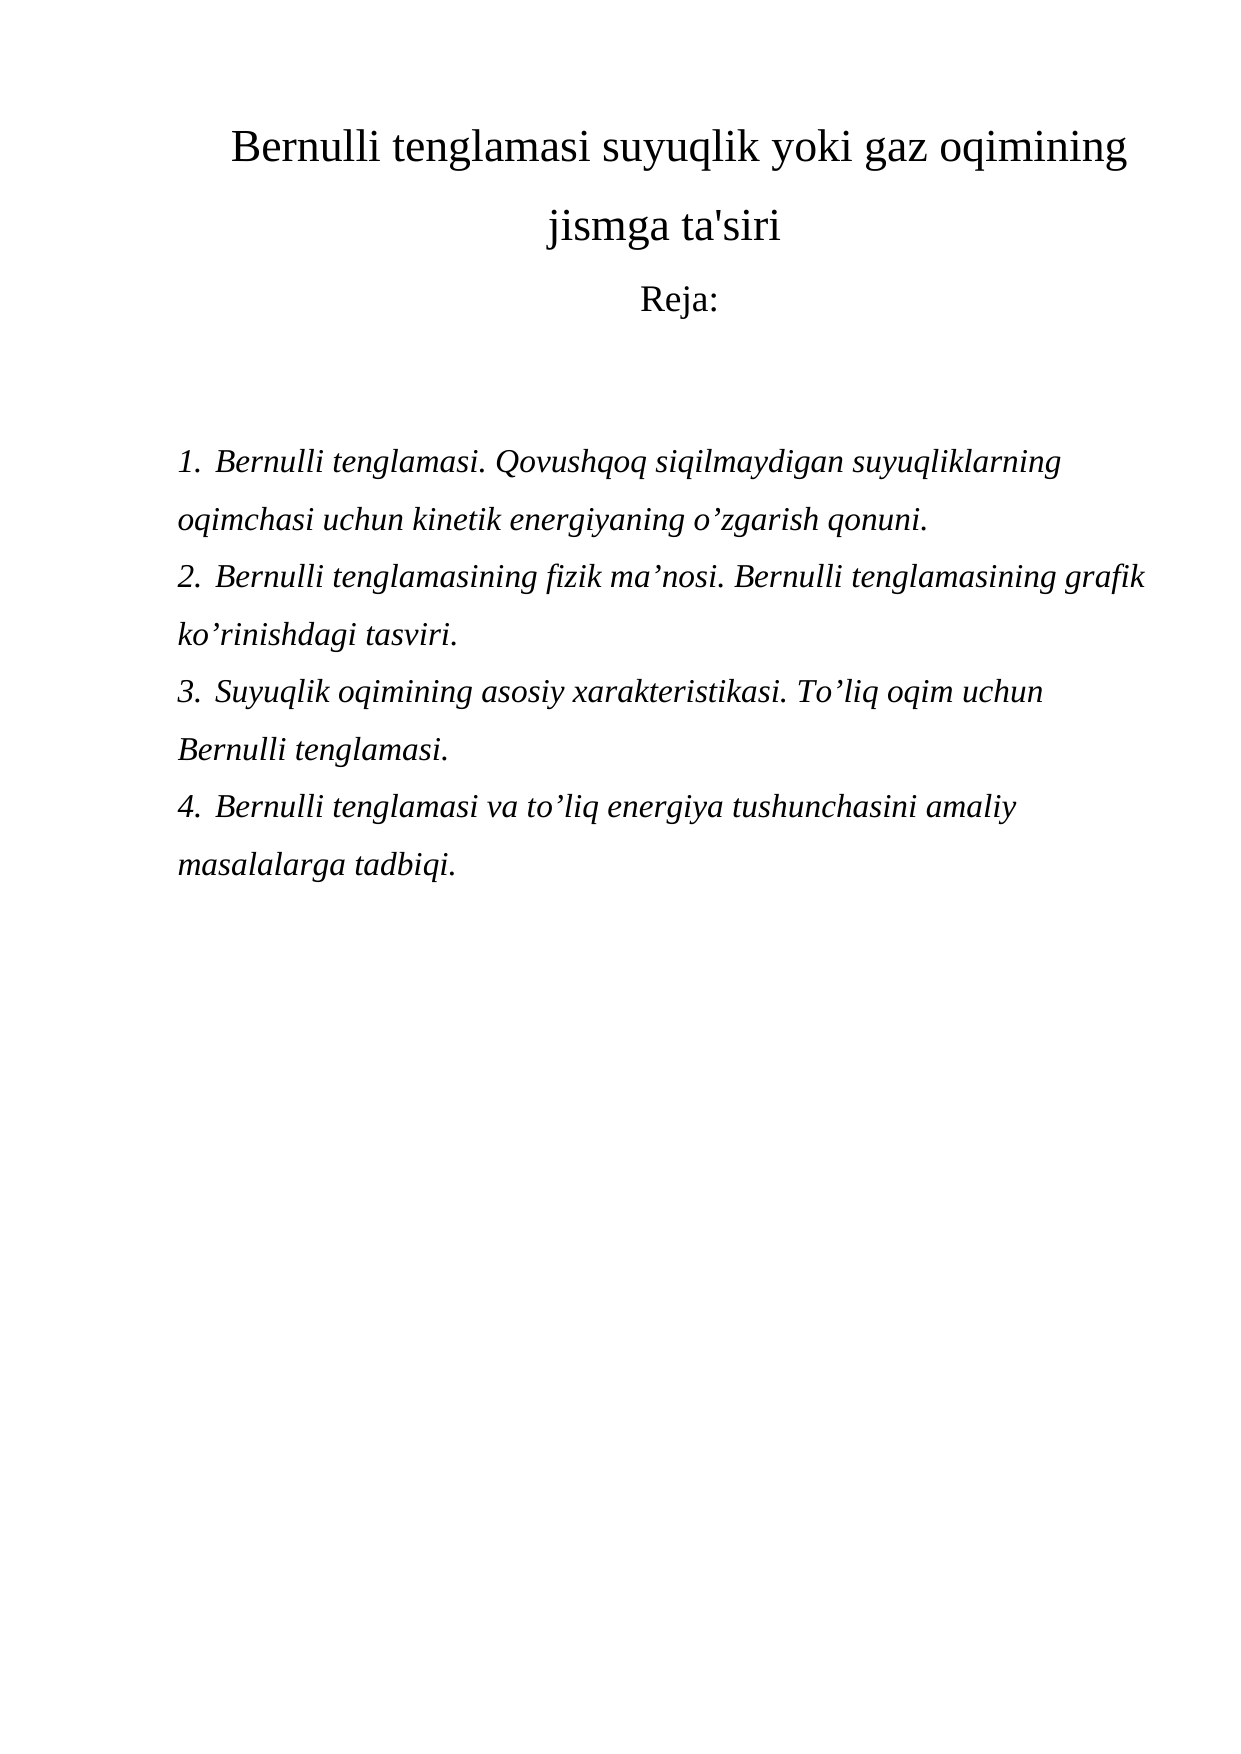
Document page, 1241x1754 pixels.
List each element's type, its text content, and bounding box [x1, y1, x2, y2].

list Suyuqlik oqimining asosiy xarakteristikasi. To’liq oqim uchun Bernulli tenglamasi. [177, 672, 1152, 767]
text Reja: [177, 276, 1152, 319]
text Bernulli tenglamasi suyuqlik yoki gaz oqimining jismga ta'siri [177, 118, 1152, 250]
list Bernulli tenglamasining fizik ma’nosi. Bernulli tenglamasining grafik ko’rinishdagi tasviri. [177, 557, 1152, 652]
list Bernulli tenglamasi va to’liq energiya tushunchasini amaliy masalalarga tadbiqi. [177, 787, 1152, 882]
list Bernulli tenglamasi. Qovushqoq siqilmaydigan suyuqliklarning oqimchasi uchun kinetik energiyaning o’zgarish qonuni. [177, 442, 1152, 537]
